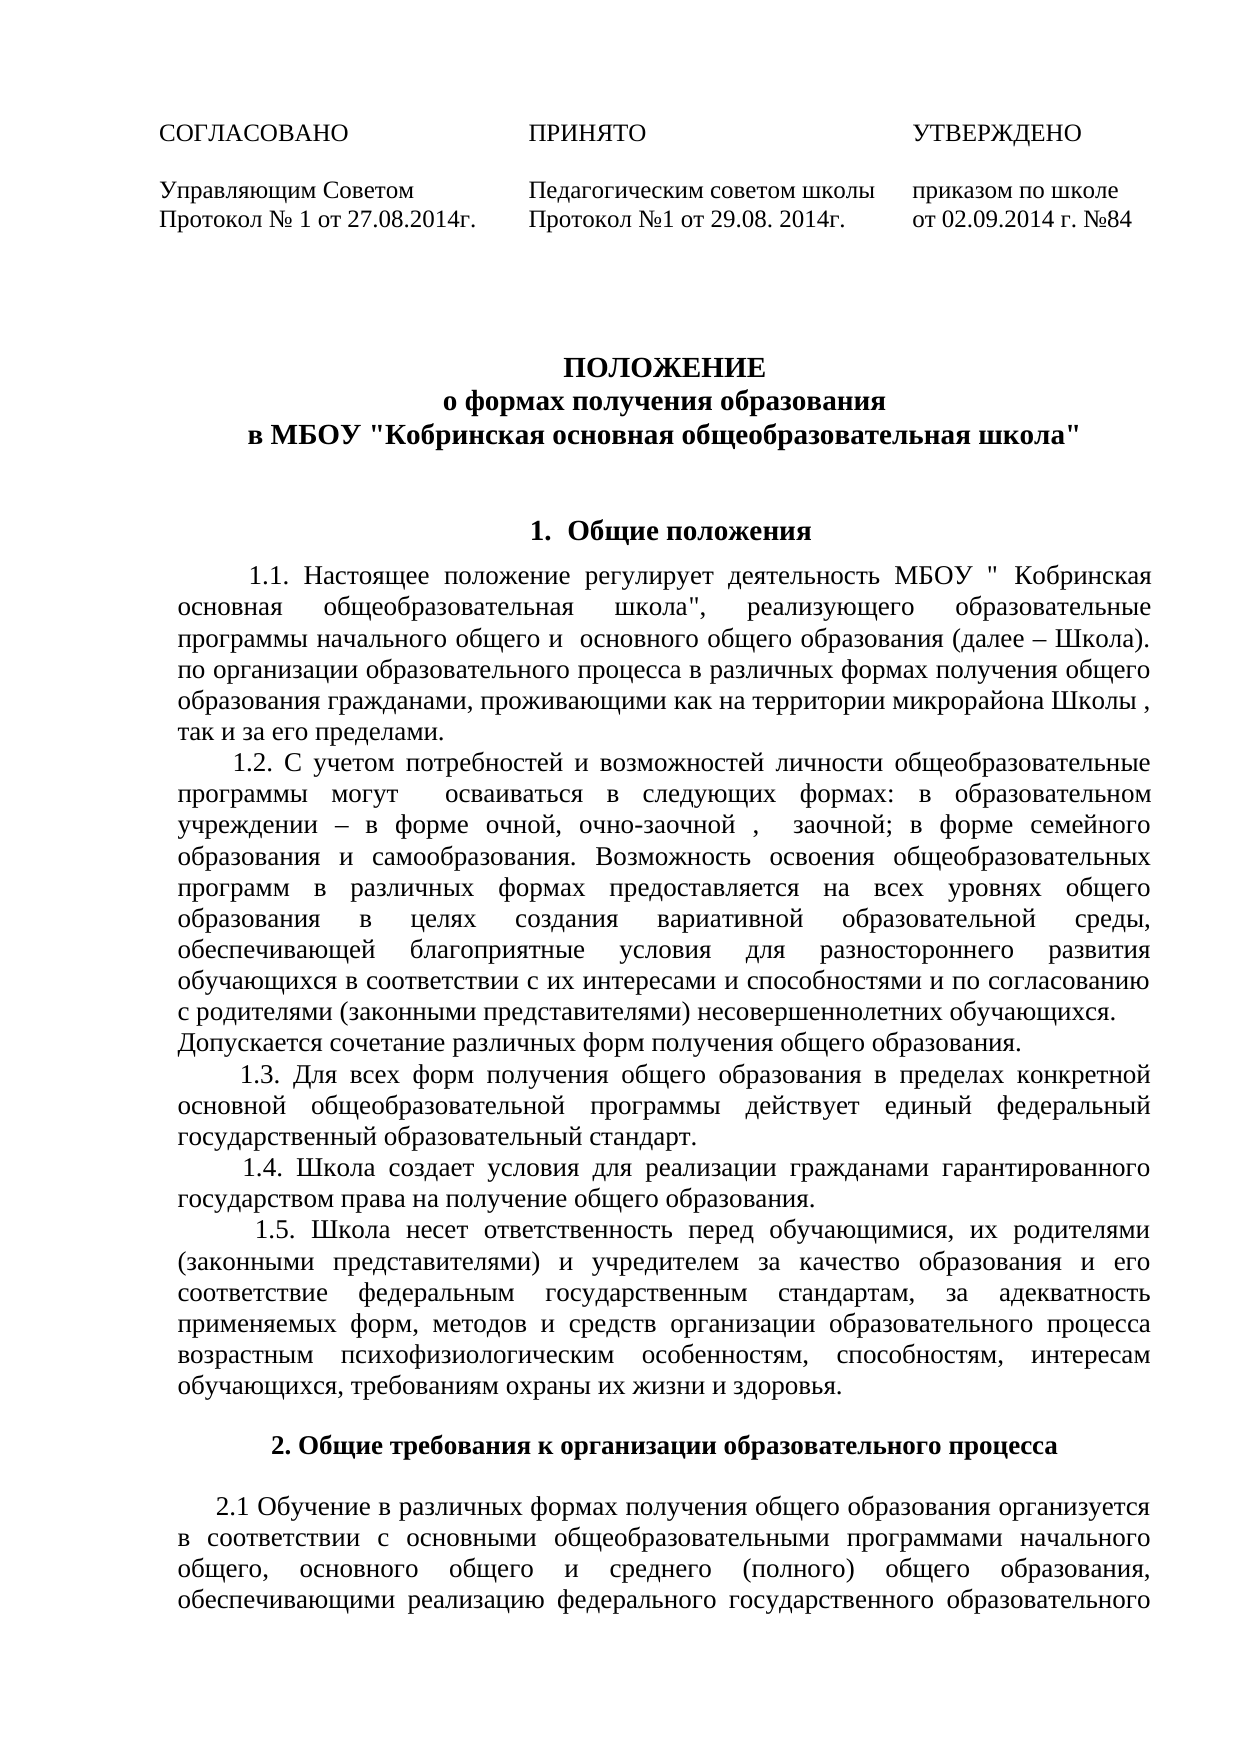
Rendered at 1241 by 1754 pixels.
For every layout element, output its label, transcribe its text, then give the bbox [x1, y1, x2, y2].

table_header УТВЕРЖДЕНО приказом по школе от 02.09.2014 г. №84 [901, 118, 1181, 262]
text о формах получения образования [177, 383, 1152, 417]
table_header СОГЛАСОВАНО Управляющим Советом Протокол № 1 от 27.08.2014г. [148, 118, 517, 262]
text 2. Общие требования к организации образовательного процесса [177, 1429, 1152, 1461]
text Допускается сочетание различных форм получения общего образования. [177, 1027, 1152, 1058]
list Общие положения [190, 513, 1152, 547]
text 1.5. Школа несет ответственность перед обучающимися, их родителями (законными представителями) и учредителем за качество образования и его соответствие федеральным государственным стандартам, за адекватность применяемых форм, методов и средств организации образовательного процесса возрастным психофизиологическим особенностям, способностям, интересам обучающихся, требованиям охраны их жизни и здоровья. [177, 1213, 1152, 1400]
text в МБОУ "Кобринская основная общеобразовательная школа" [177, 417, 1152, 451]
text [177, 1490, 1152, 1614]
text ПОЛОЖЕНИЕ [177, 350, 1152, 383]
table_header ПРИНЯТО Педагогическим советом школы Протокол №1 от 29.08. 2014г. [517, 118, 901, 262]
text 1.4. Школа создает условия для реализации гражданами гарантированного государством права на получение общего образования. [177, 1151, 1152, 1213]
text 1.1. Настоящее положение регулирует деятельность МБОУ " Кобринская основная общеобразовательная школа", реализующего образовательные программы начального общего и основного общего образования (далее – Школа). по организации образовательного процесса в различных формах получения общего образования гражданами, проживающими как на территории микрорайона Школы , так и за его пределами. [177, 559, 1152, 746]
text 1.3. Для всех форм получения общего образования в пределах конкретной основной общеобразовательной программы действует единый федеральный государственный образовательный стандарт. [177, 1058, 1152, 1151]
text 1.2. С учетом потребностей и возможностей личности общеобразовательные программы могут осваиваться в следующих формах: в образовательном учреждении – в форме очной, очно-заочной , заочной; в форме семейного образования и самообразования. Возможность освоения общеобразовательных программ в различных формах предоставляется на всех уровнях общего образования в целях создания вариативной образовательной среды, обеспечивающей благоприятные условия для разностороннего развития обучающихся в соответствии с их интересами и способностями и по согласованию с родителями (законными представителями) несовершеннолетних обучающихся. [177, 746, 1152, 1027]
